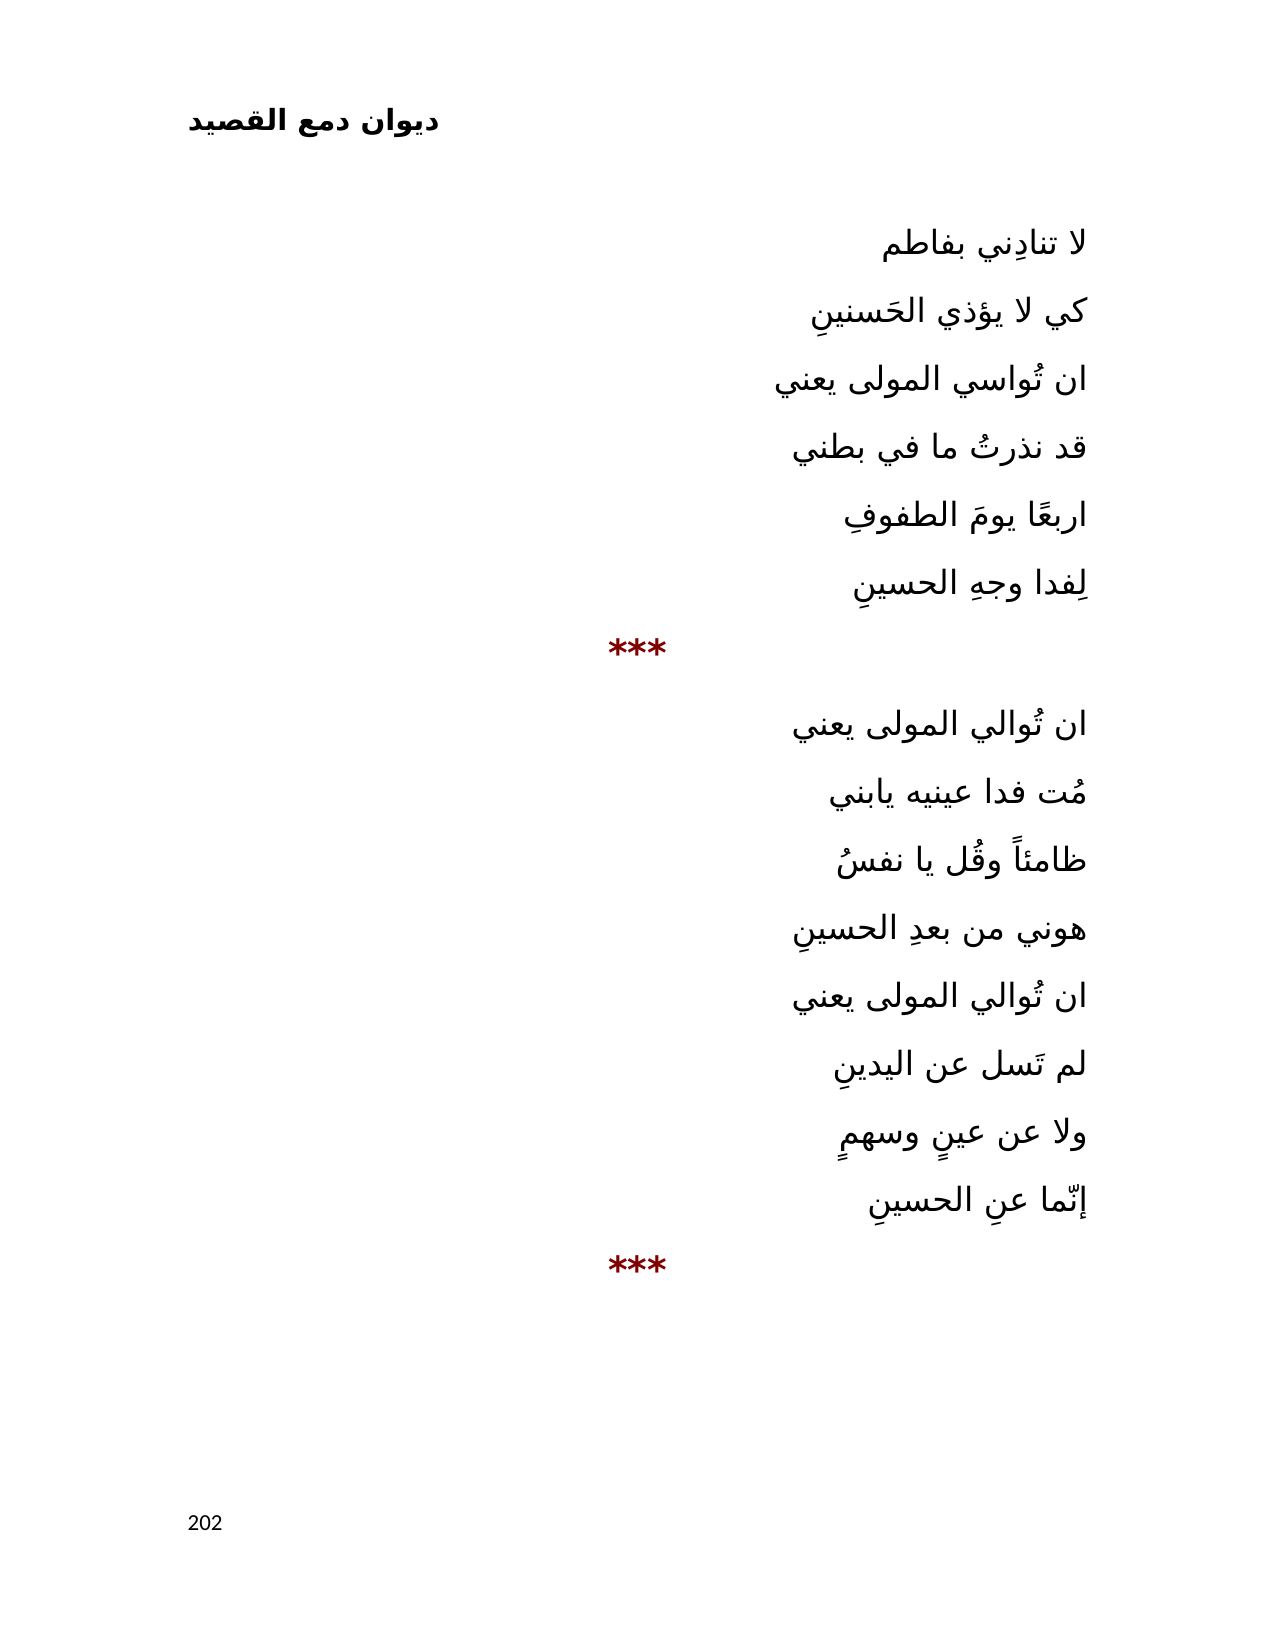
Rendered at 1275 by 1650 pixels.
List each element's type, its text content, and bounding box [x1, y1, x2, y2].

text ان تُوالي المولى يعني [187, 704, 1087, 743]
text *** [187, 1248, 1087, 1292]
text كي لا يؤذي الحَسنينِ [187, 291, 1087, 330]
text لِفدا وجهِ الحسينِ [187, 563, 1087, 602]
text إنّما عنِ الحسينِ [187, 1180, 1087, 1219]
text ان تُواسي المولى يعني [187, 359, 1087, 398]
text اربعًا يومَ الطفوفِ [187, 495, 1087, 534]
text ظامئاً وقُل يا نفسُ [187, 840, 1087, 879]
text *** [187, 631, 1087, 675]
text لا تنادِني بفاطم [187, 223, 1087, 262]
text هوني من بعدِ الحسينِ [187, 908, 1087, 947]
text قد نذرتُ ما في بطني [187, 427, 1087, 466]
text لم تَسل عن اليدينِ [187, 1044, 1087, 1083]
text مُت فدا عينيه يابني [187, 772, 1087, 811]
text ان تُوالي المولى يعني [187, 976, 1087, 1015]
text ولا عن عينٍ وسهمٍ [187, 1112, 1087, 1151]
